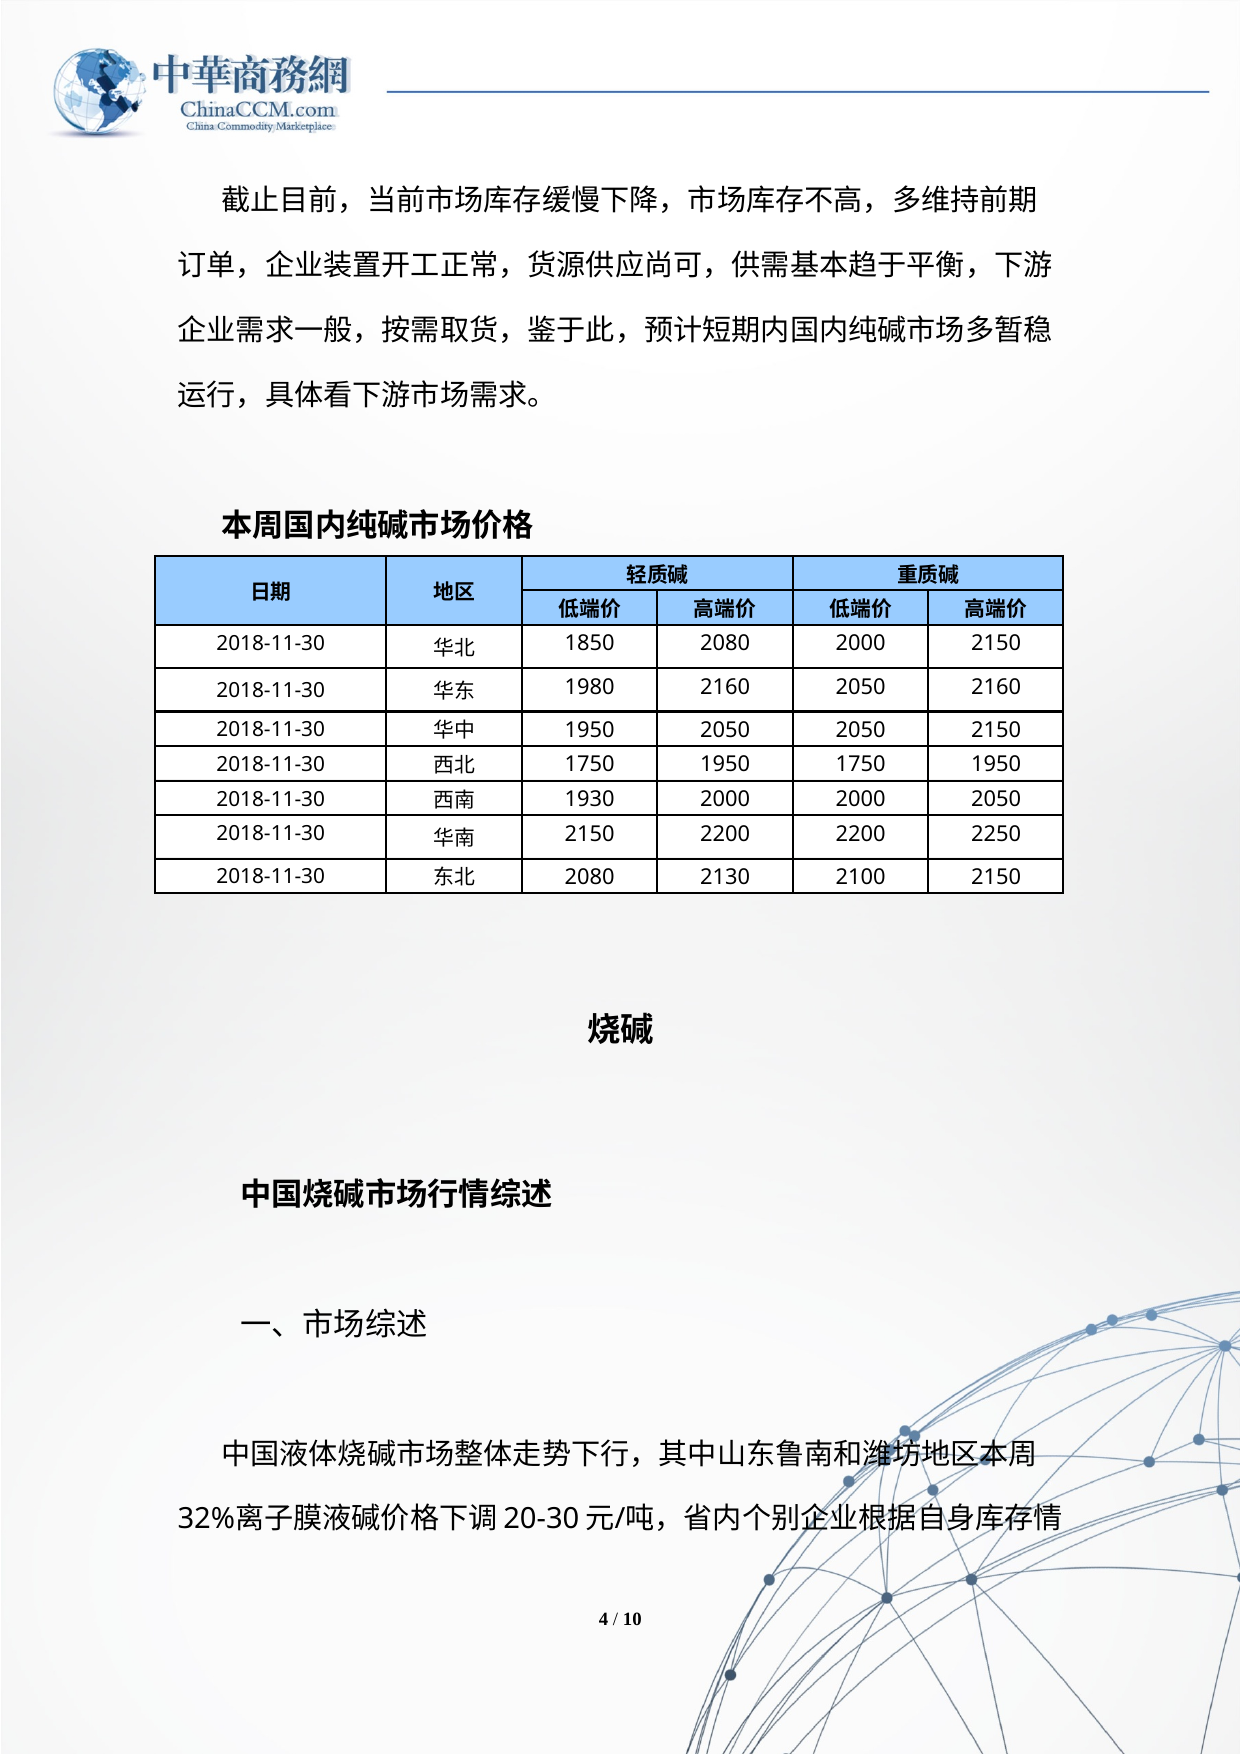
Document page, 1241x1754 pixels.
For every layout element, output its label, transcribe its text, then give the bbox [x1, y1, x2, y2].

text 本周国内纯碱市场价格 [177, 490, 1063, 555]
table_cell 1850 [523, 626, 656, 667]
table_cell 华中 [387, 713, 521, 745]
table_cell 2160 [929, 669, 1062, 710]
table_header 日期 [156, 557, 385, 624]
table_cell 2018-11-30 [156, 713, 385, 745]
table_cell 华东 [387, 669, 521, 710]
table_cell 2018-11-30 [156, 669, 385, 710]
table_cell 2018-11-30 [156, 782, 385, 814]
table_header 轻质碱 [523, 557, 792, 589]
text 截止目前，当前市场库存缓慢下降，市场库存不高，多维持前期订单，企业装置开工正常，货源供应尚可，供需基本趋于平衡，下游企业需求一般，按需取货，鉴于此，预计短期内国内纯碱市场多暂稳运行，具体看下游市场需求。 [177, 165, 1063, 425]
table_cell 西北 [387, 747, 521, 779]
table_cell 低端价 [794, 591, 927, 624]
table_cell 2150 [929, 860, 1062, 892]
table_cell 1950 [658, 747, 792, 779]
table_cell 2160 [658, 669, 792, 710]
table_cell 2200 [794, 816, 927, 857]
table_cell 高端价 [929, 591, 1062, 624]
table_cell 2050 [794, 669, 927, 710]
table_cell 2250 [929, 816, 1062, 857]
table_cell 2150 [929, 626, 1062, 667]
table_cell 1980 [523, 669, 656, 710]
table_cell 华北 [387, 626, 521, 667]
table_cell 2018-11-30 [156, 860, 385, 892]
table_header 重质碱 [794, 557, 1062, 589]
table_cell 华南 [387, 816, 521, 857]
table_cell 低端价 [523, 591, 656, 624]
text 一、市场综述 [177, 1289, 1063, 1354]
table_cell 2050 [794, 713, 927, 745]
table_cell 2080 [658, 626, 792, 667]
table_cell 1950 [523, 713, 656, 745]
table_cell 1930 [523, 782, 656, 814]
table_cell 2018-11-30 [156, 626, 385, 667]
table_cell 2130 [658, 860, 792, 892]
table_cell 2018-11-30 [156, 816, 385, 857]
table_cell 1750 [794, 747, 927, 779]
picture [1, 0, 1240, 1754]
table_cell 2100 [794, 860, 927, 892]
table_cell 2018-11-30 [156, 747, 385, 779]
table_cell 2050 [658, 713, 792, 745]
table_cell 2000 [794, 626, 927, 667]
table_cell 2150 [523, 816, 656, 857]
subtitle 烧碱 [177, 994, 1063, 1059]
table_cell 2200 [658, 816, 792, 857]
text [177, 1419, 1063, 1549]
table_cell 2050 [929, 782, 1062, 814]
table_cell 高端价 [658, 591, 792, 624]
table_cell 2000 [658, 782, 792, 814]
table_cell 2150 [929, 713, 1062, 745]
table_cell 1750 [523, 747, 656, 779]
text 中国烧碱市场行情综述 [177, 1159, 1063, 1224]
table_cell 2080 [523, 860, 656, 892]
table_cell 1950 [929, 747, 1062, 779]
table_header 地区 [387, 557, 521, 624]
table_cell 东北 [387, 860, 521, 892]
table_cell 西南 [387, 782, 521, 814]
table_cell 2000 [794, 782, 927, 814]
